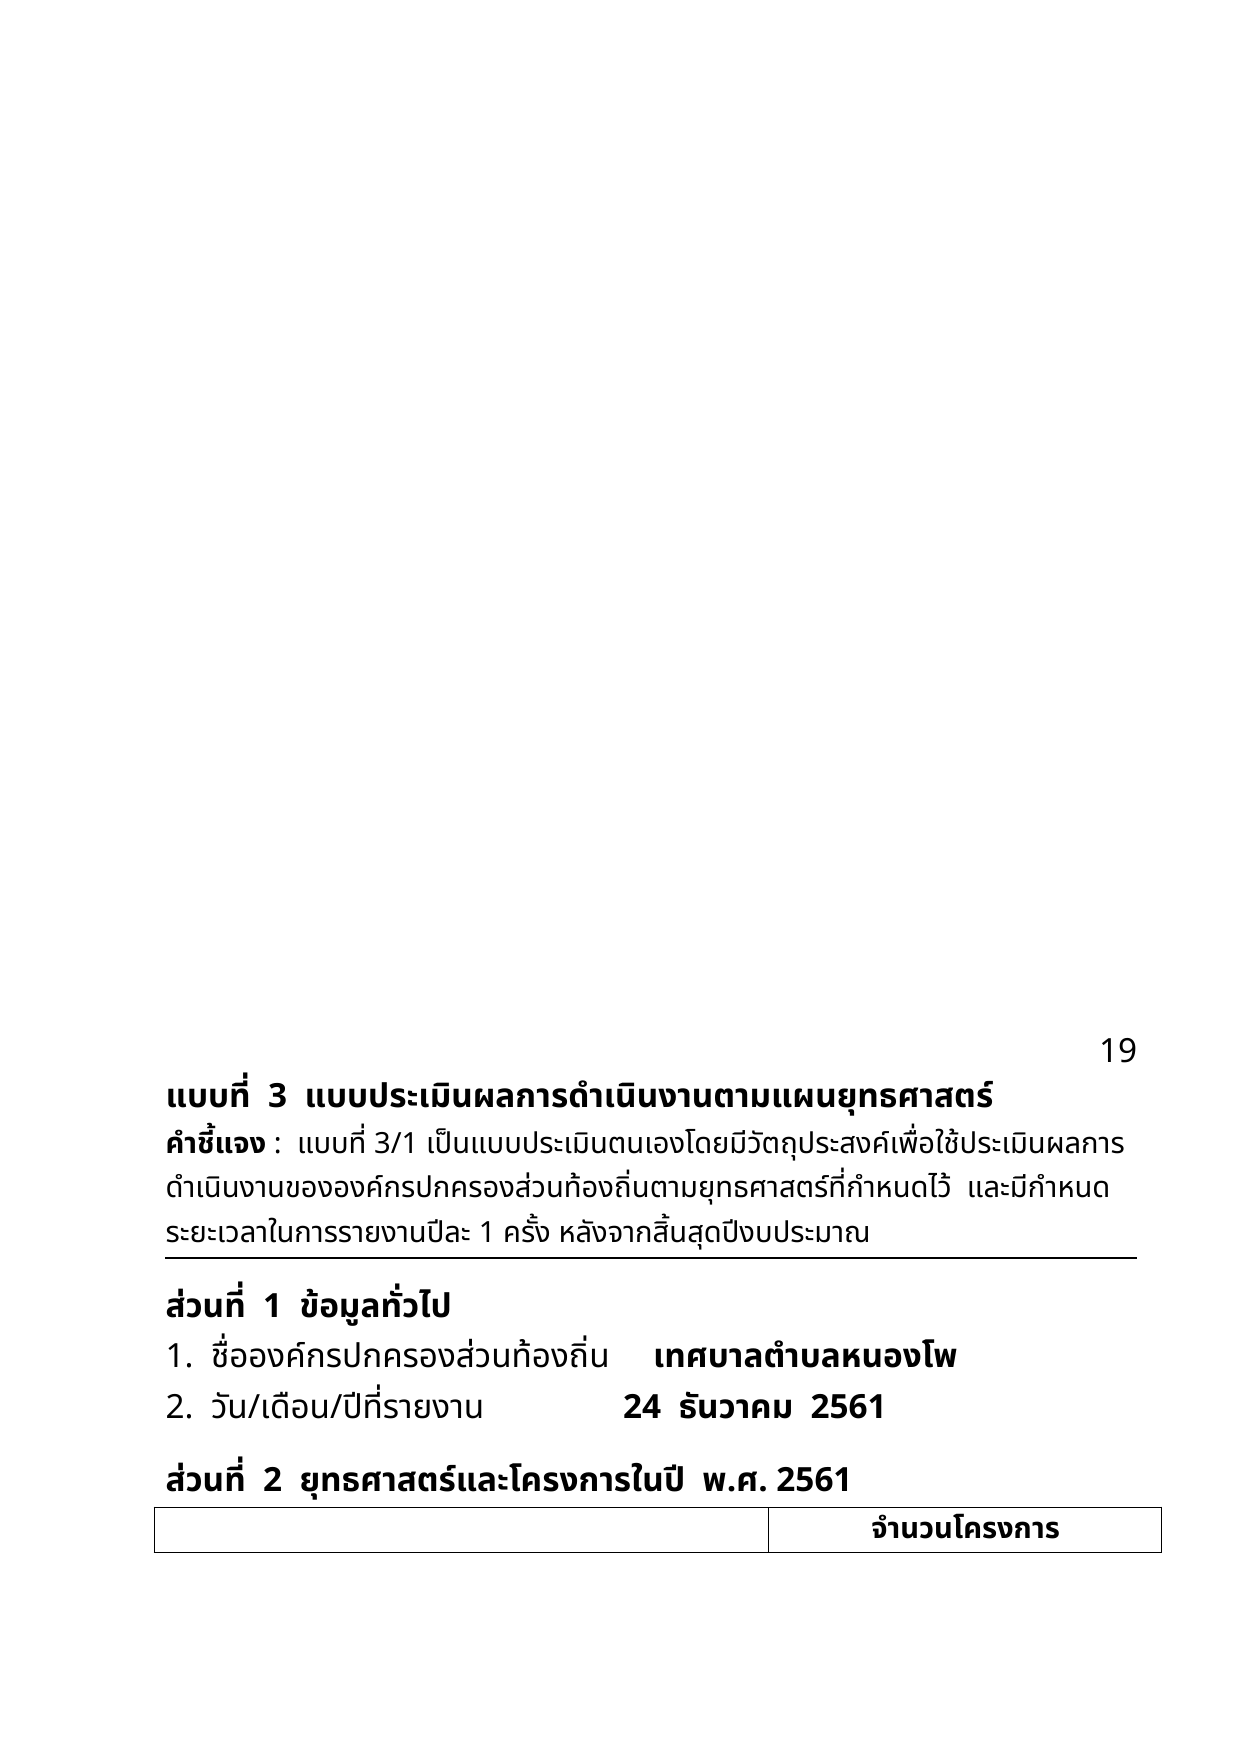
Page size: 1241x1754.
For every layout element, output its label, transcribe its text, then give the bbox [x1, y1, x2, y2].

text คำชี้แจง : แบบที่ 3/1 เป็นแบบประเมินตนเองโดยมีวัตถุประสงค์เพื่อใช้ประเมินผลการดำเนินงานขององค์กรปกครองส่วนท้องถิ่นตามยุทธศาสตร์ที่กำหนดไว้ และมีกำหนดระยะเวลาในการรายงานปีละ 1 ครั้ง หลังจากสิ้นสุดปีงบประมาณ [165, 1122, 1137, 1257]
text ส่วนที่ 2 ยุทธศาสตร์และโครงการในปี พ.ศ. 2561 [165, 1456, 1137, 1507]
text 19 [165, 1026, 1137, 1072]
text 2. วัน/เดือน/ปีที่รายงาน 24 ธันวาคม 2561 [165, 1383, 1137, 1433]
text ส่วนที่ 1 ข้อมูลทั่วไป [165, 1281, 1137, 1332]
table_header จำนวนโครงการ [769, 1508, 1161, 1552]
text แบบที่ 3 แบบประเมินผลการดำเนินงานตามแผนยุทธศาสตร์ [165, 1072, 1137, 1122]
text 1. ชื่อองค์กรปกครองส่วนท้องถิ่น เทศบาลตำบลหนองโพ [165, 1332, 1137, 1383]
table_header [155, 1508, 768, 1552]
